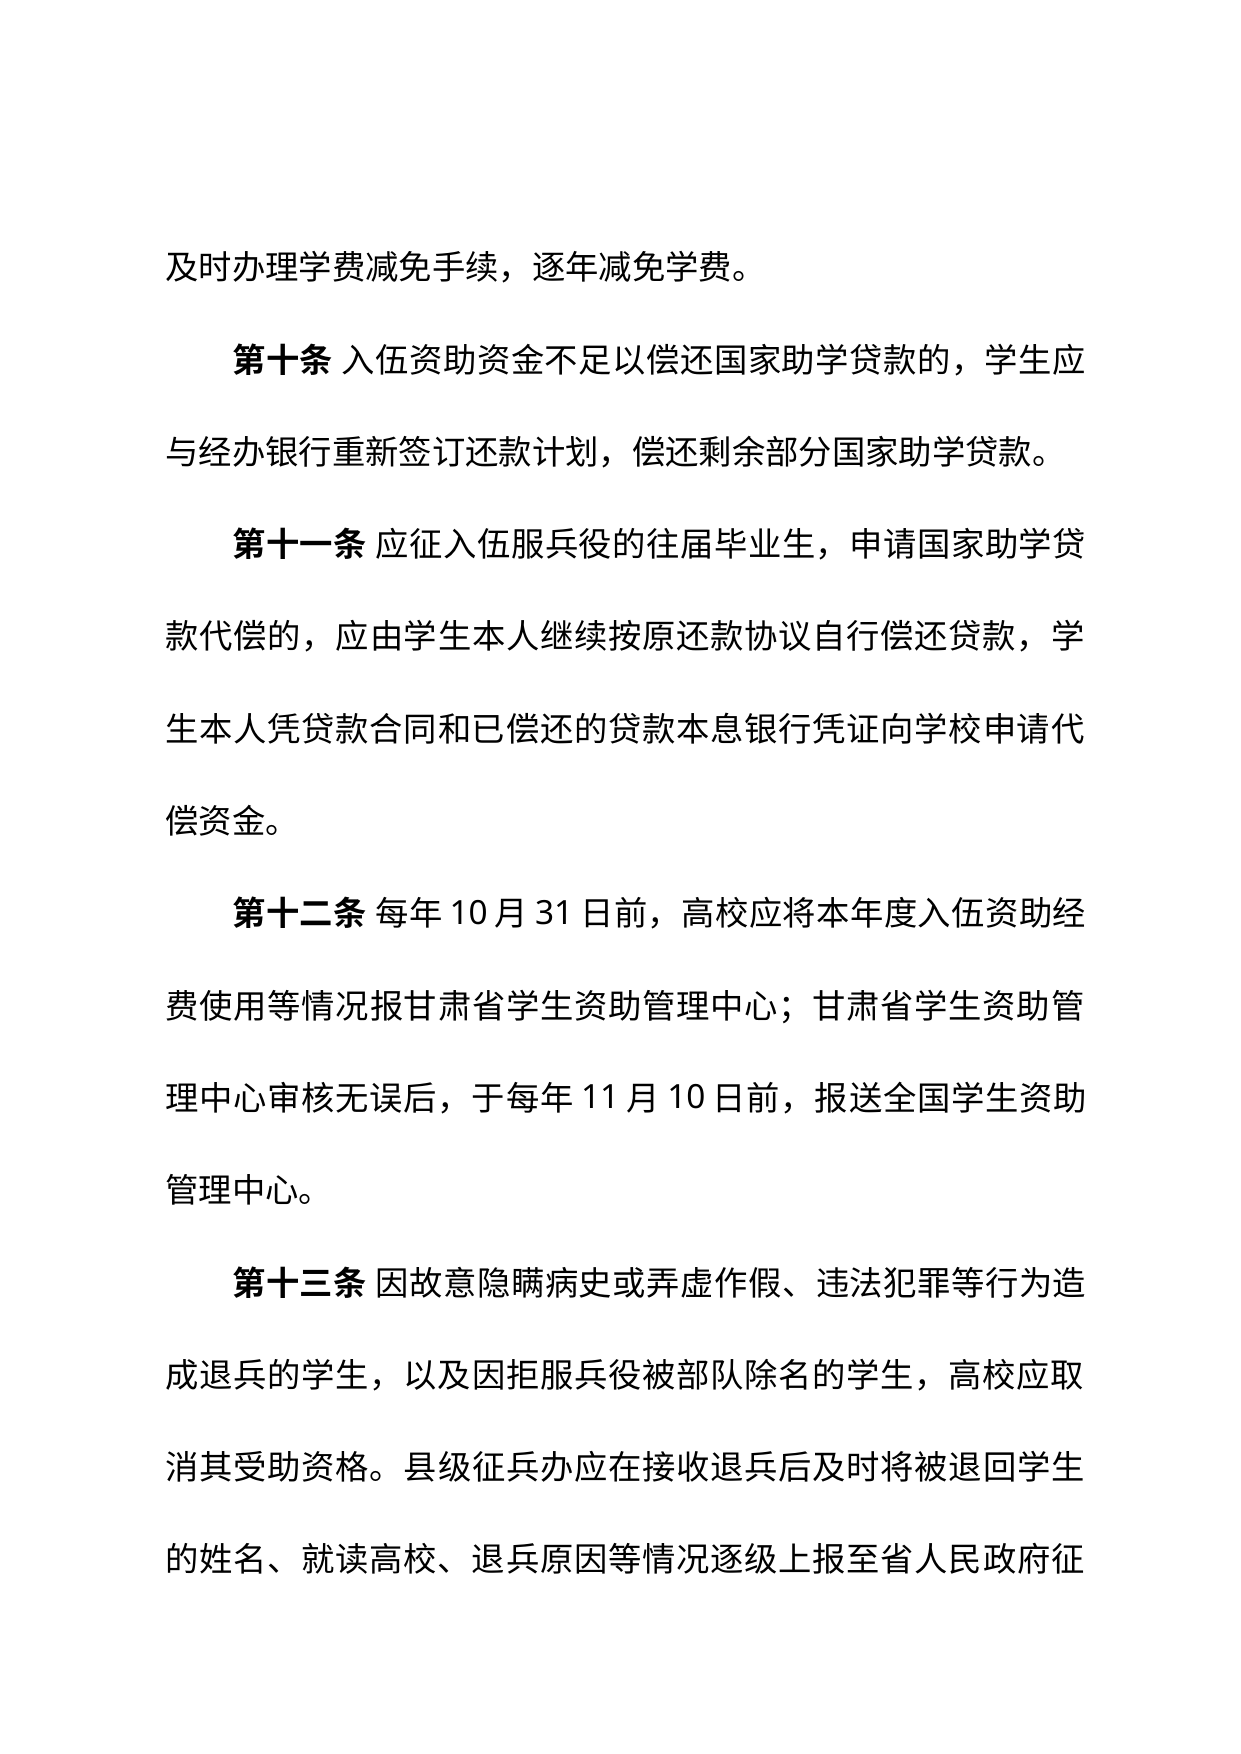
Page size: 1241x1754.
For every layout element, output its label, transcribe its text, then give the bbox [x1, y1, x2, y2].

text 第十一条 应征入伍服兵役的往届毕业生，申请国家助学贷款代偿的，应由学生本人继续按原还款协议自行偿还贷款，学生本人凭贷款合同和已偿还的贷款本息银行凭证向学校申请代偿资金。 [165, 496, 1087, 865]
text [165, 219, 1087, 311]
text 第十二条 每年10月31日前，高校应将本年度入伍资助经费使用等情况报甘肃省学生资助管理中心；甘肃省学生资助管理中心审核无误后，于每年11月10日前，报送全国学生资助管理中心。 [165, 865, 1087, 1234]
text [165, 1234, 1087, 1603]
text 第十条 入伍资助资金不足以偿还国家助学贷款的，学生应与经办银行重新签订还款计划，偿还剩余部分国家助学贷款。 [165, 311, 1087, 496]
